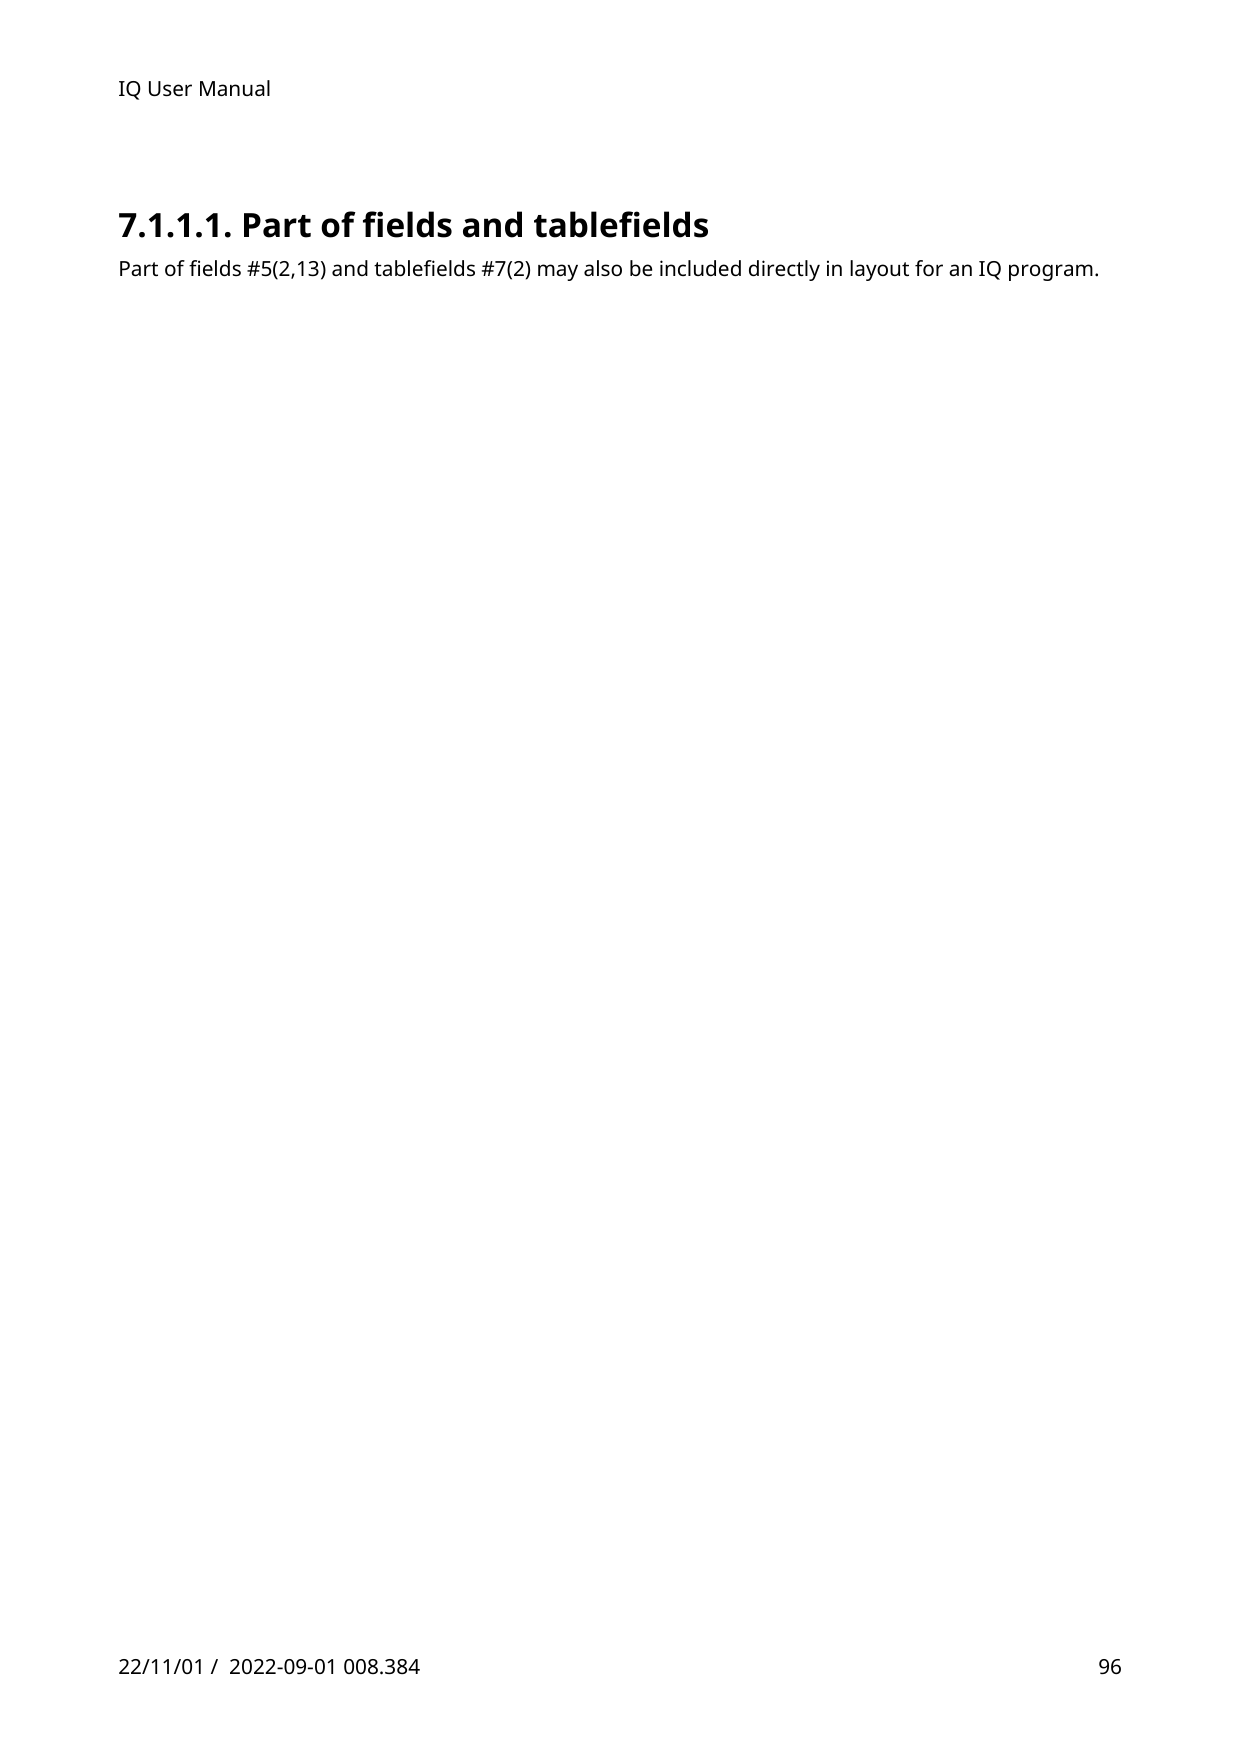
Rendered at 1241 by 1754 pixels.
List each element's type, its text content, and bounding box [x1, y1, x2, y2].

text Part of fields #5(2,13) and tablefields #7(2) may also be included directly in layout for an IQ program. [118, 254, 1122, 282]
subtitle 7.1.1.1. Part of fields and tablefields [118, 202, 1122, 248]
